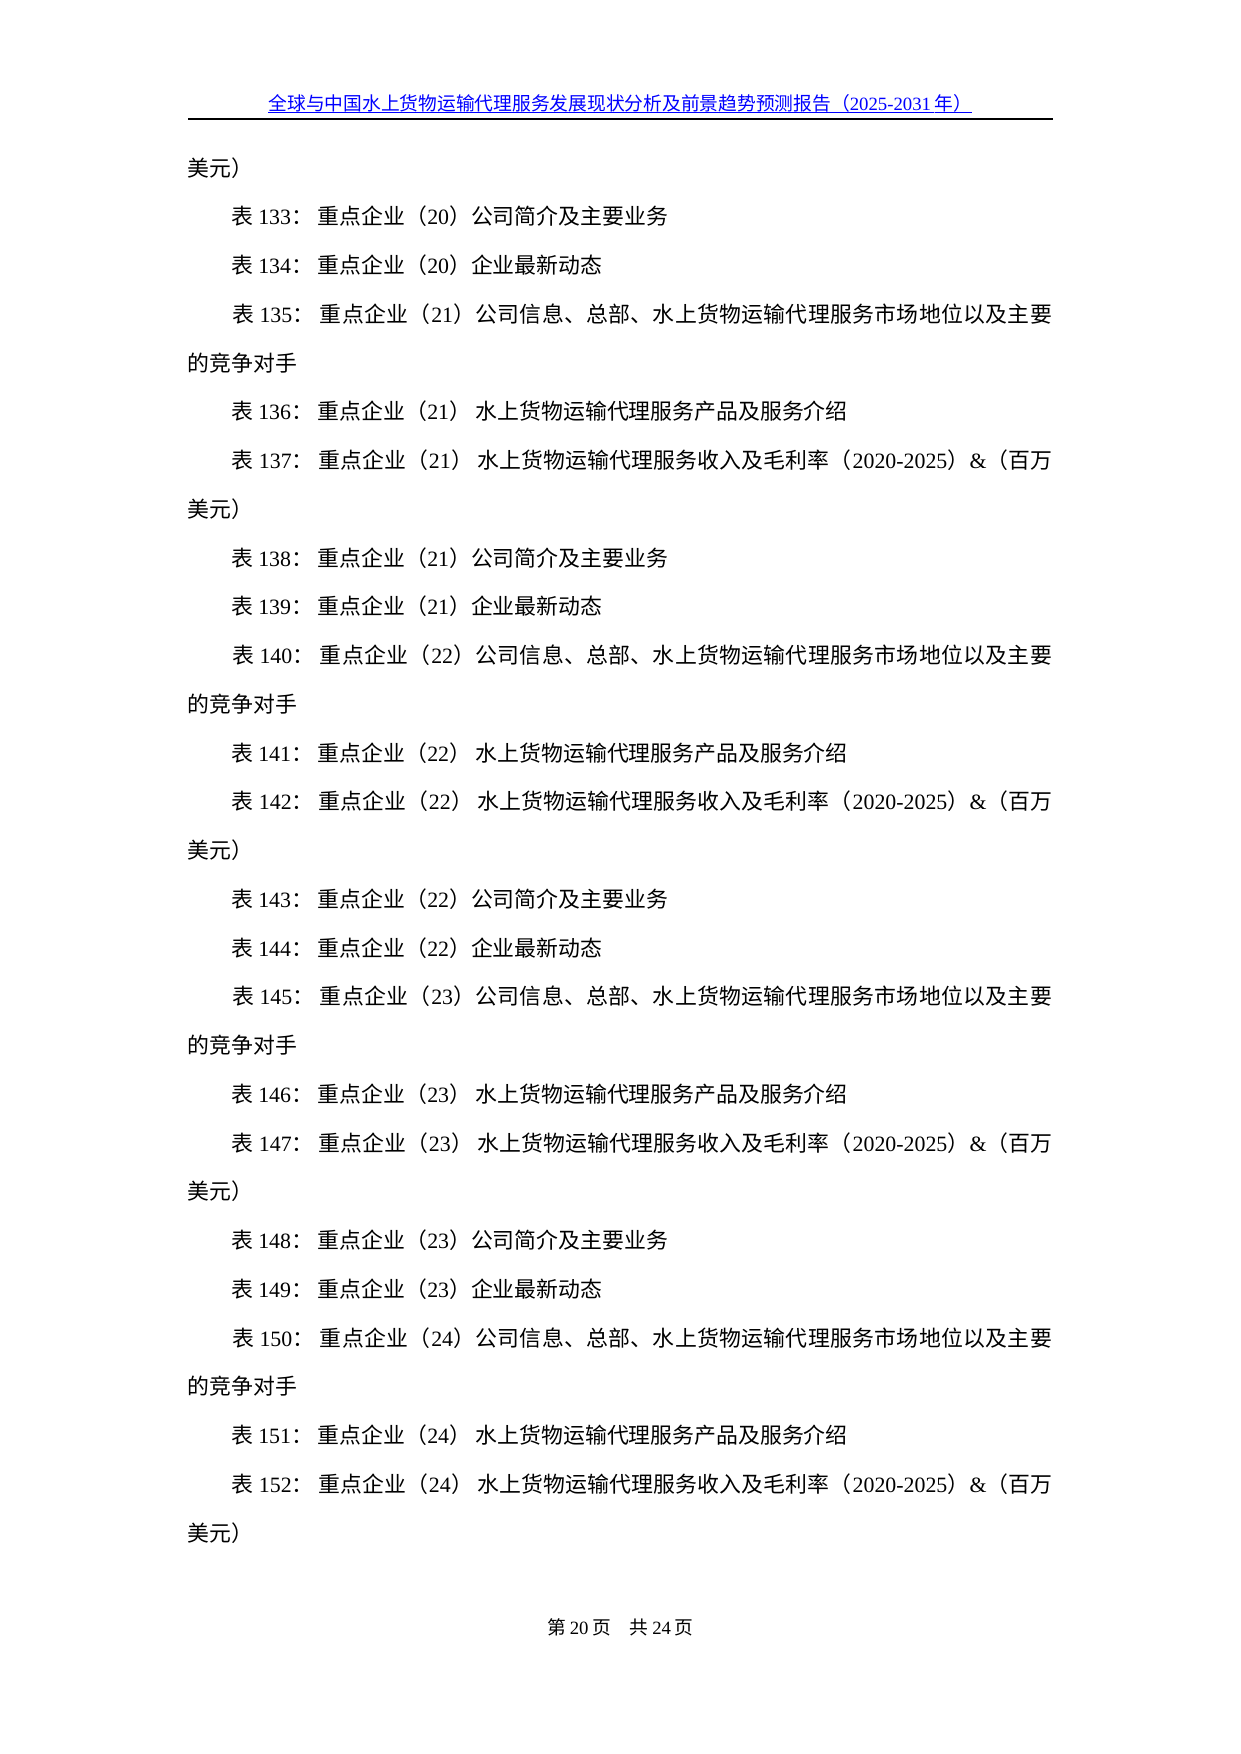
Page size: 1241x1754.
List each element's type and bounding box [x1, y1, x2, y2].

text [187, 150, 1053, 1548]
